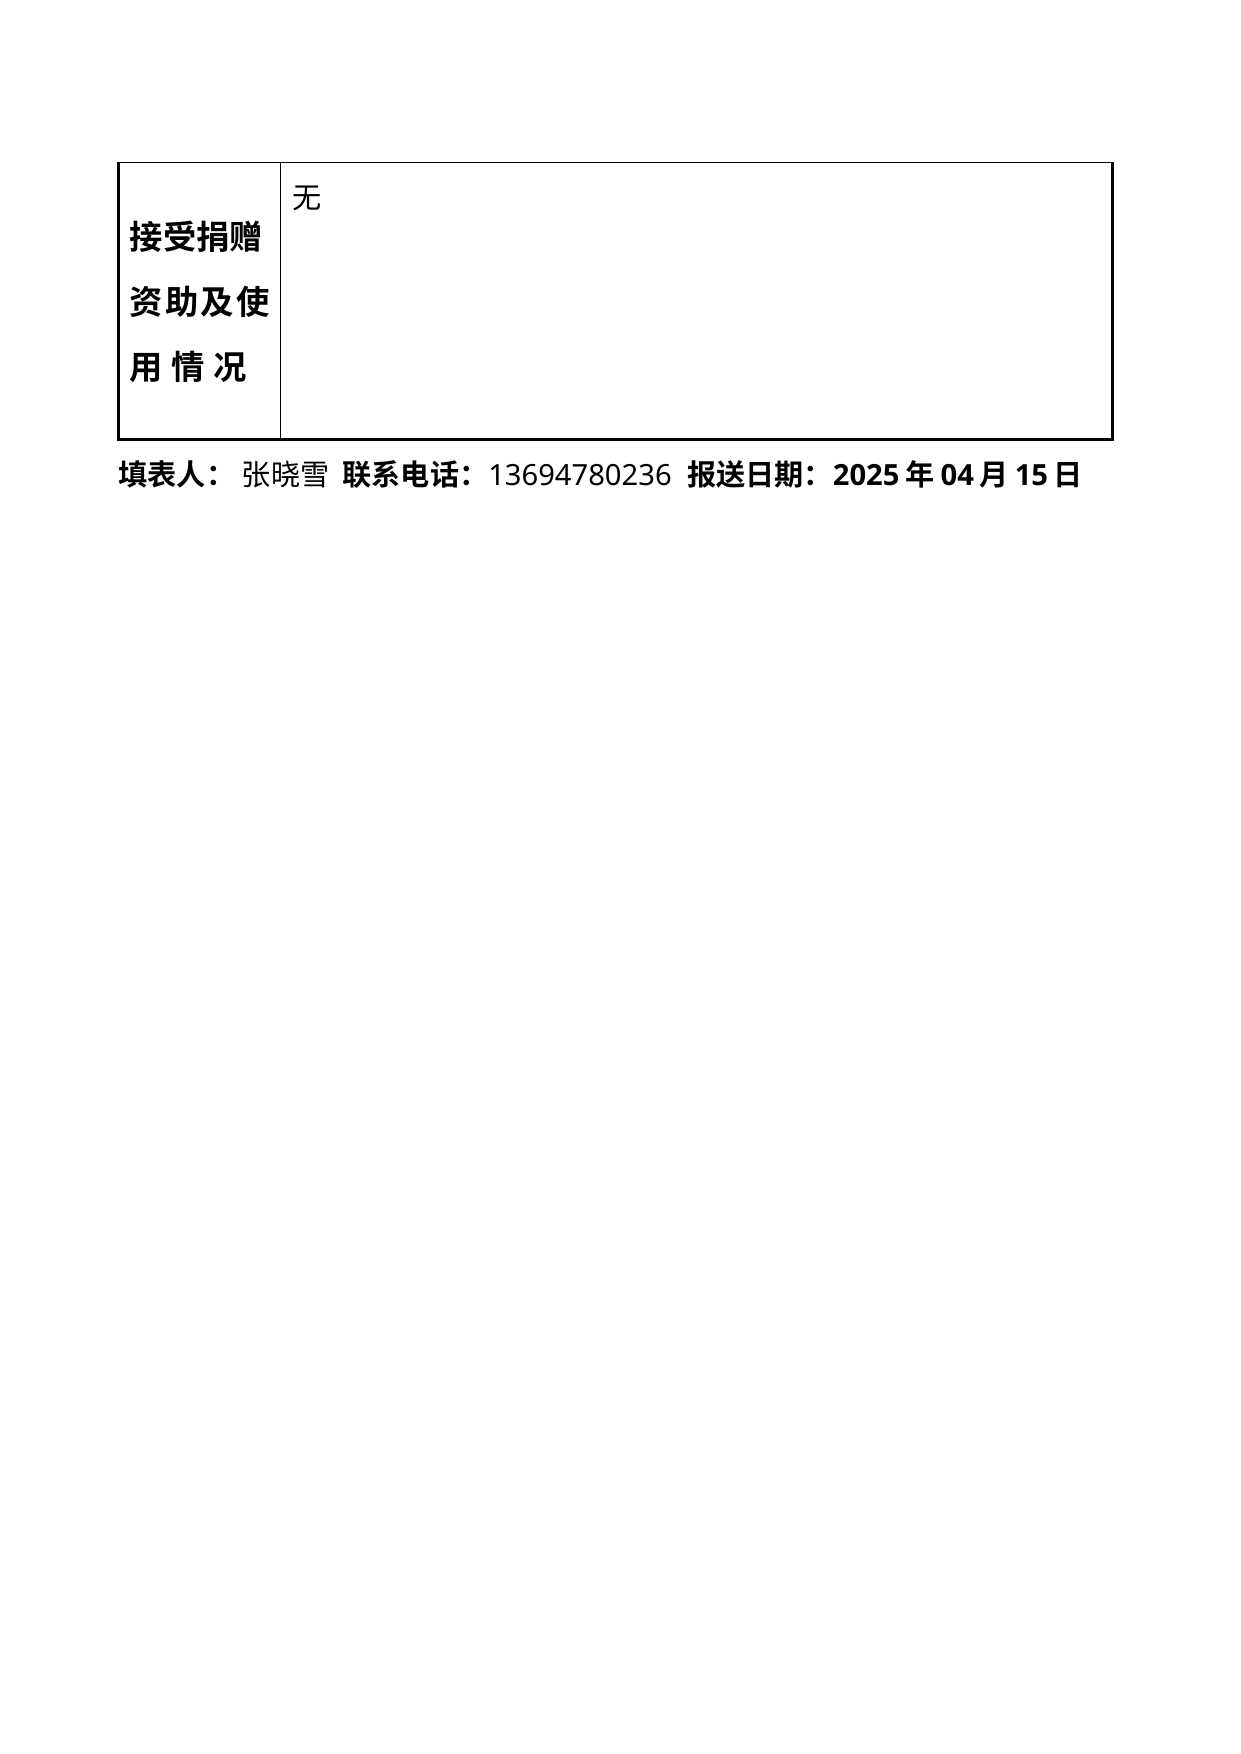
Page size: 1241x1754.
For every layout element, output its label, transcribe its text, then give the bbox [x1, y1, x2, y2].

text 填表人： 张晓雪 联系电话：13694780236 报送日期：2025年04月15日 [118, 441, 1122, 506]
table_cell 接受捐赠 资助及使用 情 况 [120, 163, 280, 437]
table_cell 无 [281, 163, 1111, 437]
